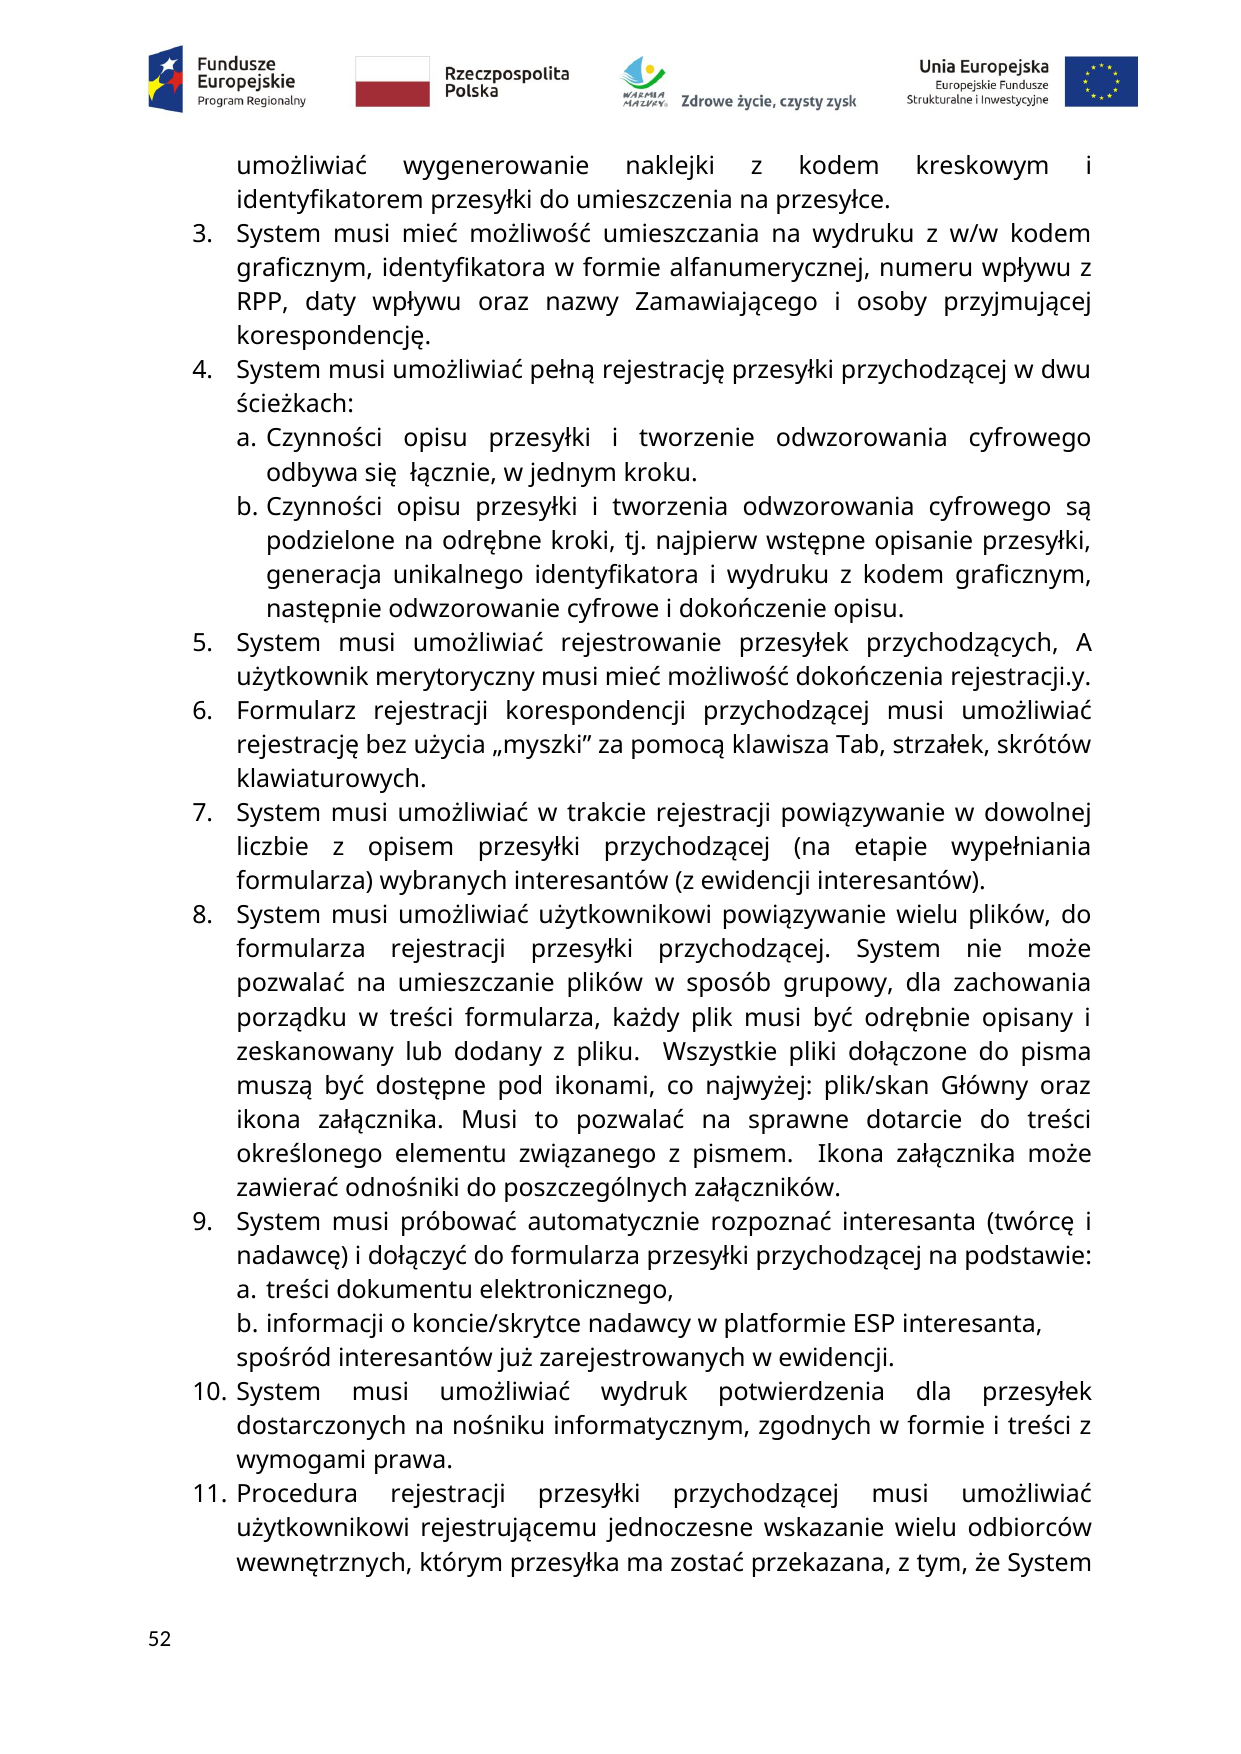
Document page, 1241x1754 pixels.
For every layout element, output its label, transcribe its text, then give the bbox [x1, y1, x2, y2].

list informacji o koncie/skrytce nadawcy w platformie ESP interesanta, [236, 1306, 1093, 1340]
text spośród interesantów już zarejestrowanych w ewidencji. [236, 1340, 1093, 1374]
list treści dokumentu elektronicznego, [236, 1272, 1093, 1306]
list Czynności opisu przesyłki i tworzenie odwzorowania cyfrowego odbywa się łącznie, w jednym kroku. [236, 420, 1093, 488]
list System musi mieć możliwość umieszczania na wydruku z w/w kodem graficznym, identyfikatora w formie alfanumerycznej, numeru wpływu z RPP, daty wpływu oraz nazwy Zamawiającego i osoby przyjmującej korespondencję. [192, 216, 1093, 352]
list System musi umożliwiać użytkownikowi powiązywanie wielu plików, do formularza rejestracji przesyłki przychodzącej. System nie może pozwalać na umieszczanie plików w sposób grupowy, dla zachowania porządku w treści formularza, każdy plik musi być odrębnie opisany i zeskanowany lub dodany z pliku. Wszystkie pliki dołączone do pisma muszą być dostępne pod ikonami, co najwyżej: plik/skan Główny oraz ikona załącznika. Musi to pozwalać na sprawne dotarcie do treści określonego elementu związanego z pismem. Ikona załącznika może zawierać odnośniki do poszczególnych załączników. [192, 897, 1093, 1203]
list System musi umożliwiać wydruk potwierdzenia dla przesyłek dostarczonych na nośniku informatycznym, zgodnych w formie i treści z wymogami prawa. [192, 1374, 1093, 1476]
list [192, 148, 1093, 216]
list Czynności opisu przesyłki i tworzenia odwzorowania cyfrowego są podzielone na odrębne kroki, tj. najpierw wstępne opisanie przesyłki, generacja unikalnego identyfikatora i wydruku z kodem graficznym, następnie odwzorowanie cyfrowe i dokończenie opisu. [236, 488, 1093, 624]
list Formularz rejestracji korespondencji przychodzącej musi umożliwiać rejestrację bez użycia „myszki” za pomocą klawisza Tab, strzałek, skrótów klawiaturowych. [192, 693, 1093, 795]
list System musi umożliwiać w trakcie rejestracji powiązywanie w dowolnej liczbie z opisem przesyłki przychodzącej (na etapie wypełniania formularza) wybranych interesantów (z ewidencji interesantów). [192, 795, 1093, 897]
list System musi próbować automatycznie rozpoznać interesanta (twórcę i nadawcę) i dołączyć do formularza przesyłki przychodzącej na podstawie: [192, 1203, 1093, 1272]
list System musi umożliwiać pełną rejestrację przesyłki przychodzącej w dwu ścieżkach: [192, 352, 1093, 420]
picture [126, 29, 1154, 127]
list System musi umożliwiać rejestrowanie przesyłek przychodzących, A użytkownik merytoryczny musi mieć możliwość dokończenia rejestracji.y. [192, 624, 1093, 693]
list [192, 1476, 1093, 1578]
